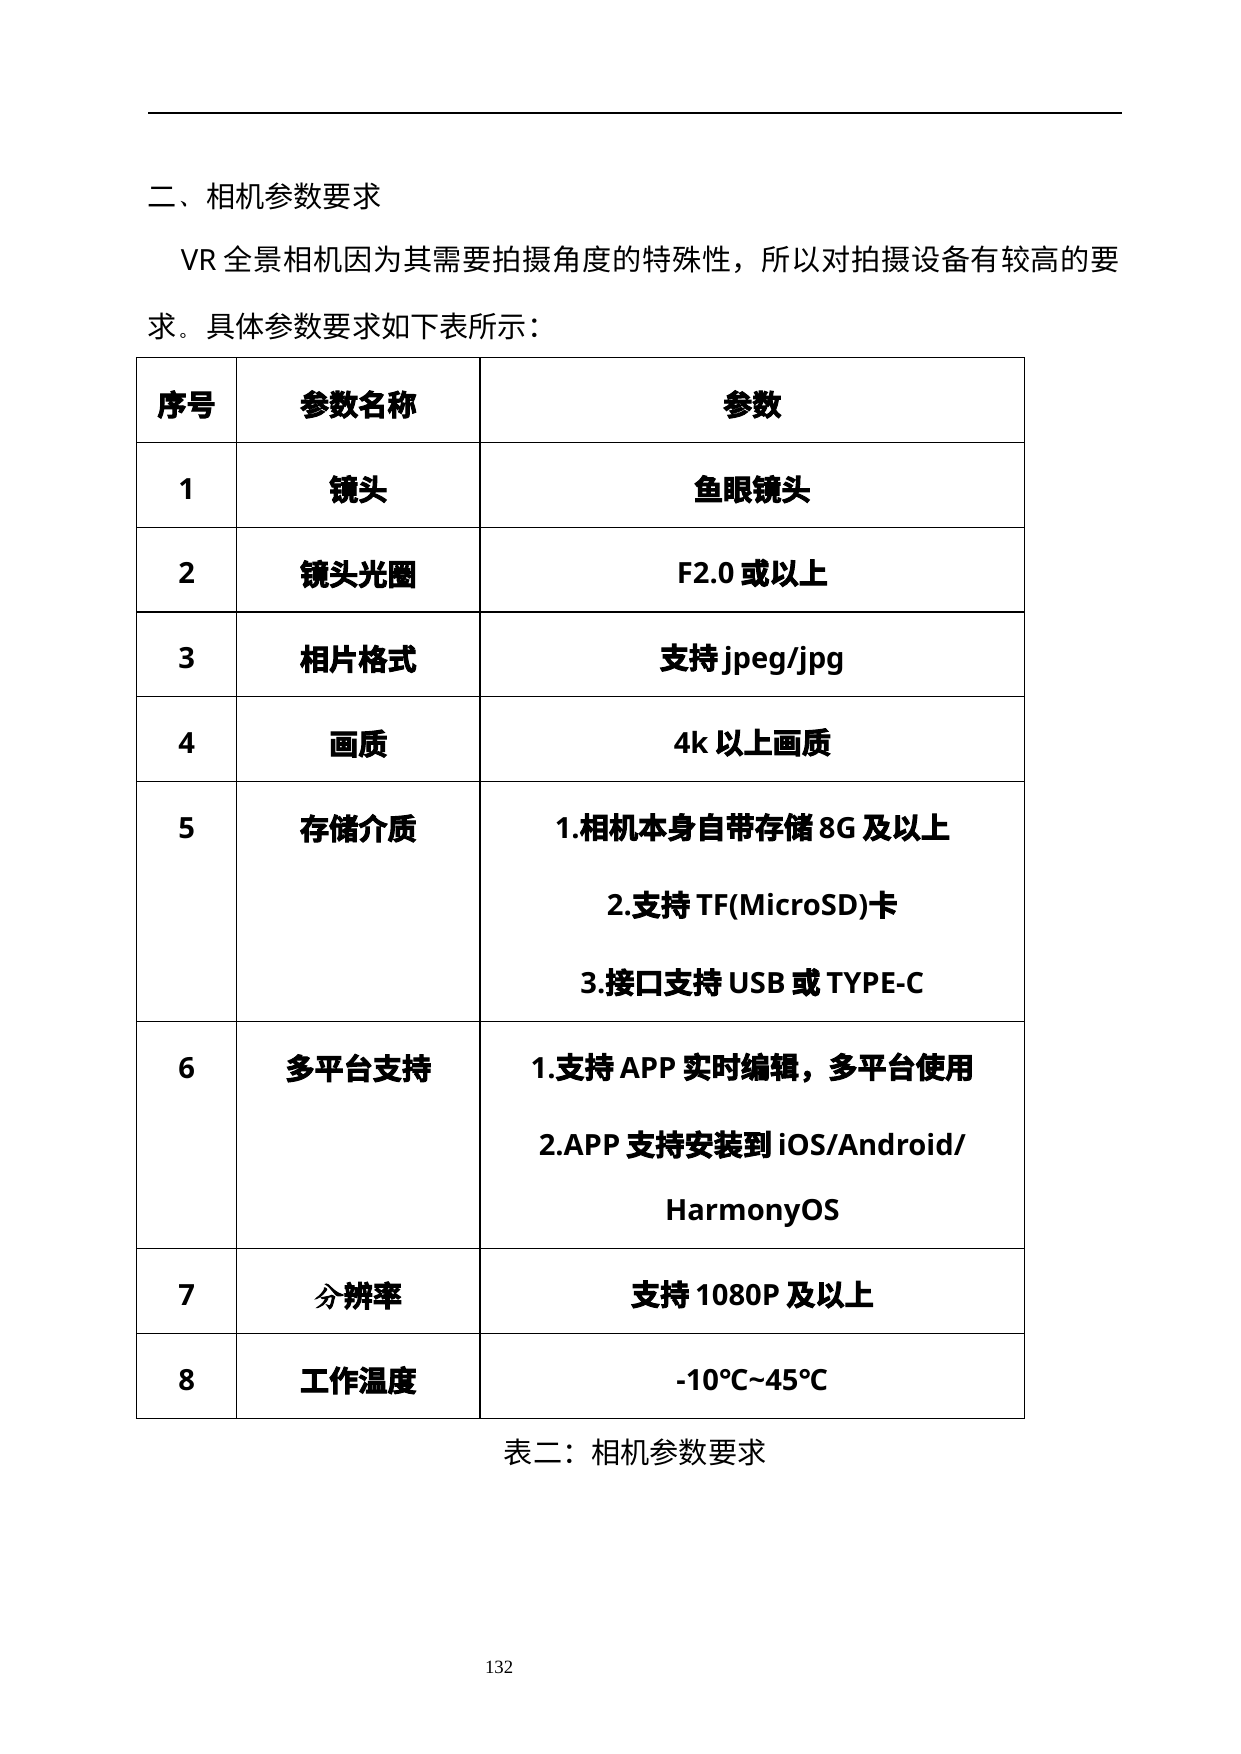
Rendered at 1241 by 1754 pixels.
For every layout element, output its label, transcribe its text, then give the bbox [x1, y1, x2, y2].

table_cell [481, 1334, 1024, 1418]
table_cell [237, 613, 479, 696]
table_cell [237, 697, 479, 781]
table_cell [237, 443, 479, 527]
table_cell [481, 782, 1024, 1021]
text 二、相机参数要求 [148, 162, 1122, 227]
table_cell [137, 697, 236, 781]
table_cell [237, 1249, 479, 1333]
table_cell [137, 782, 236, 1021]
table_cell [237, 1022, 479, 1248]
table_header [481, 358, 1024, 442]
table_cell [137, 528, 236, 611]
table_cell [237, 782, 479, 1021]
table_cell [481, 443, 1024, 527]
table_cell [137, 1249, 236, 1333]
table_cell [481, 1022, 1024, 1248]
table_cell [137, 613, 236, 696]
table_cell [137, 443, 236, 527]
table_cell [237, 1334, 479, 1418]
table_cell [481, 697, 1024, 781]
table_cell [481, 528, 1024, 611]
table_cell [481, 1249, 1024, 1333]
text 表二：相机参数要求 [148, 1419, 1122, 1484]
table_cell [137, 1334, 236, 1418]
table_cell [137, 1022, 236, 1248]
text VR全景相机因为其需要拍摄角度的特殊性，所以对拍摄设备有较高的要求。具体参数要求如下表所示： [148, 227, 1122, 357]
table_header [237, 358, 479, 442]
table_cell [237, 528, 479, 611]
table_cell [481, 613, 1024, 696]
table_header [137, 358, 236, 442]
